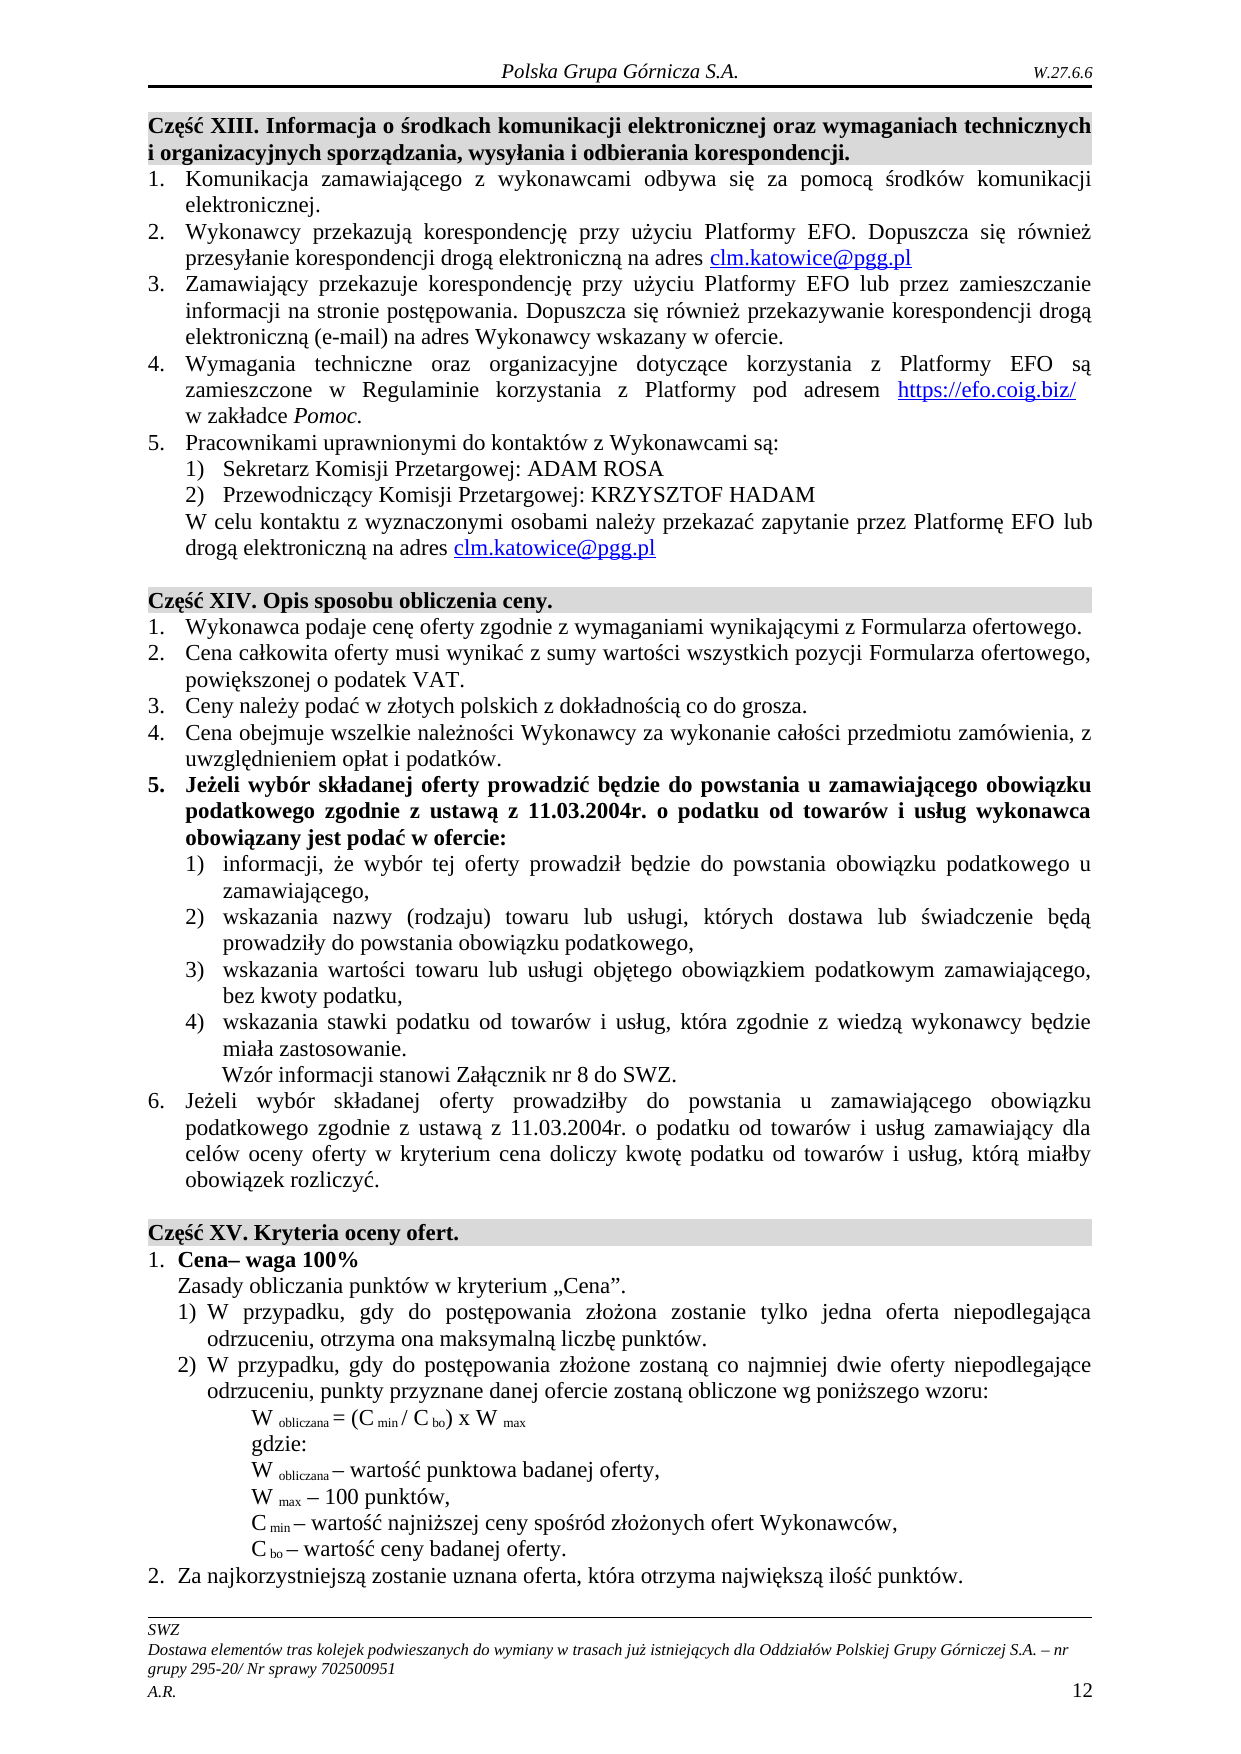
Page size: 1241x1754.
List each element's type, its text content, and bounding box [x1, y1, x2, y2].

list Jeżeli wybór składanej oferty prowadzić będzie do powstania u zamawiającego obowiązku podatkowego zgodnie z ustawą z 11.03.2004r. o podatku od towarów i usług wykonawca obowiązany jest podać w ofercie: [148, 771, 1092, 850]
list Cena całkowita oferty musi wynikać z sumy wartości wszystkich pozycji Formularza ofertowego, powiększonej o podatek VAT. [148, 639, 1092, 692]
list Sekretarz Komisji Przetargowej: ADAM ROSA [185, 455, 1092, 481]
list W przypadku, gdy do postępowania złożone zostaną co najmniej dwie oferty niepodlegające odrzuceniu, punkty przyznane danej ofercie zostaną obliczone wg poniższego wzoru: [177, 1351, 1092, 1404]
text W obliczana – wartość punktowa badanej oferty, [223, 1456, 1092, 1483]
list W przypadku, gdy do postępowania złożona zostanie tylko jedna oferta niepodlegająca odrzuceniu, otrzyma ona maksymalną liczbę punktów. [177, 1298, 1092, 1351]
text Wzór informacji stanowi Załącznik nr 8 do SWZ. [222, 1061, 1092, 1087]
list Wykonawcy przekazują korespondencję przy użyciu Platformy EFO. Dopuszcza się również przesyłanie korespondencji drogą elektroniczną na adres clm.katowice@pgg.pl [148, 218, 1092, 271]
list wskazania nazwy (rodzaju) towaru lub usługi, których dostawa lub świadczenie będą prowadziły do powstania obowiązku podatkowego, [185, 903, 1092, 956]
list wskazania stawki podatku od towarów i usług, która zgodnie z wiedzą wykonawcy będzie miała zastosowanie. [185, 1008, 1092, 1061]
list Za najkorzystniejszą zostanie uznana oferta, która otrzyma największą ilość punktów. [148, 1562, 1092, 1588]
list informacji, że wybór tej oferty prowadził będzie do powstania obowiązku podatkowego u zamawiającego, [185, 850, 1092, 903]
text W celu kontaktu z wyznaczonymi osobami należy przekazać zapytanie przez Platformę EFO lub drogą elektroniczną na adres clm.katowice@pgg.pl [185, 508, 1092, 560]
text C min – wartość najniższej ceny spośród złożonych ofert Wykonawców, [223, 1509, 1092, 1536]
subtitle Część XIII. Informacja o środkach komunikacji elektronicznej oraz wymaganiach technicznych i organizacyjnych sporządzania, wysyłania i odbierania korespondencji. [148, 112, 1092, 165]
list Wymagania techniczne oraz organizacyjne dotyczące korzystania z Platformy EFO są zamieszczone w Regulaminie korzystania z Platformy pod adresem https://efo.coig.biz/ w zakładce Pomoc. [148, 349, 1092, 429]
text Zasady obliczania punktów w kryterium „Cena”. [148, 1272, 1092, 1298]
list Jeżeli wybór składanej oferty prowadziłby do powstania u zamawiającego obowiązku podatkowego zgodnie z ustawą z 11.03.2004r. o podatku od towarów i usług zamawiający dla celów oceny oferty w kryterium cena doliczy kwotę podatku od towarów i usług, którą miałby obowiązek rozliczyć. [148, 1087, 1092, 1193]
list Zamawiający przekazuje korespondencję przy użyciu Platformy EFO lub przez zamieszczanie informacji na stronie postępowania. Dopuszcza się również przekazywanie korespondencji drogą elektroniczną (e-mail) na adres Wykonawcy wskazany w ofercie. [148, 271, 1092, 349]
text C bo – wartość ceny badanej oferty. [223, 1536, 1092, 1562]
list Przewodniczący Komisji Przetargowej: KRZYSZTOF HADAM [185, 481, 1092, 508]
list wskazania wartości towaru lub usługi objętego obowiązkiem podatkowym zamawiającego, bez kwoty podatku, [185, 956, 1092, 1008]
list Cena– waga 100% [148, 1246, 1092, 1272]
list Cena obejmuje wszelkie należności Wykonawcy za wykonanie całości przedmiotu zamówienia, z uwzględnieniem opłat i podatków. [148, 718, 1092, 771]
text gdzie: [251, 1430, 1092, 1456]
list Pracownikami uprawnionymi do kontaktów z Wykonawcami są: [148, 429, 1092, 455]
text W obliczana = (C min / C bo) x W max [148, 1404, 1092, 1430]
list Komunikacja zamawiającego z wykonawcami odbywa się za pomocą środków komunikacji elektronicznej. [148, 165, 1092, 218]
list Ceny należy podać w złotych polskich z dokładnością co do grosza. [148, 692, 1092, 718]
subtitle Część XIV. Opis sposobu obliczenia ceny. [148, 587, 1092, 613]
list Wykonawca podaje cenę oferty zgodnie z wymaganiami wynikającymi z Formularza ofertowego. [148, 613, 1092, 639]
text W max – 100 punktów, [223, 1483, 1092, 1509]
subtitle Część XV. Kryteria oceny ofert. [148, 1219, 1092, 1246]
